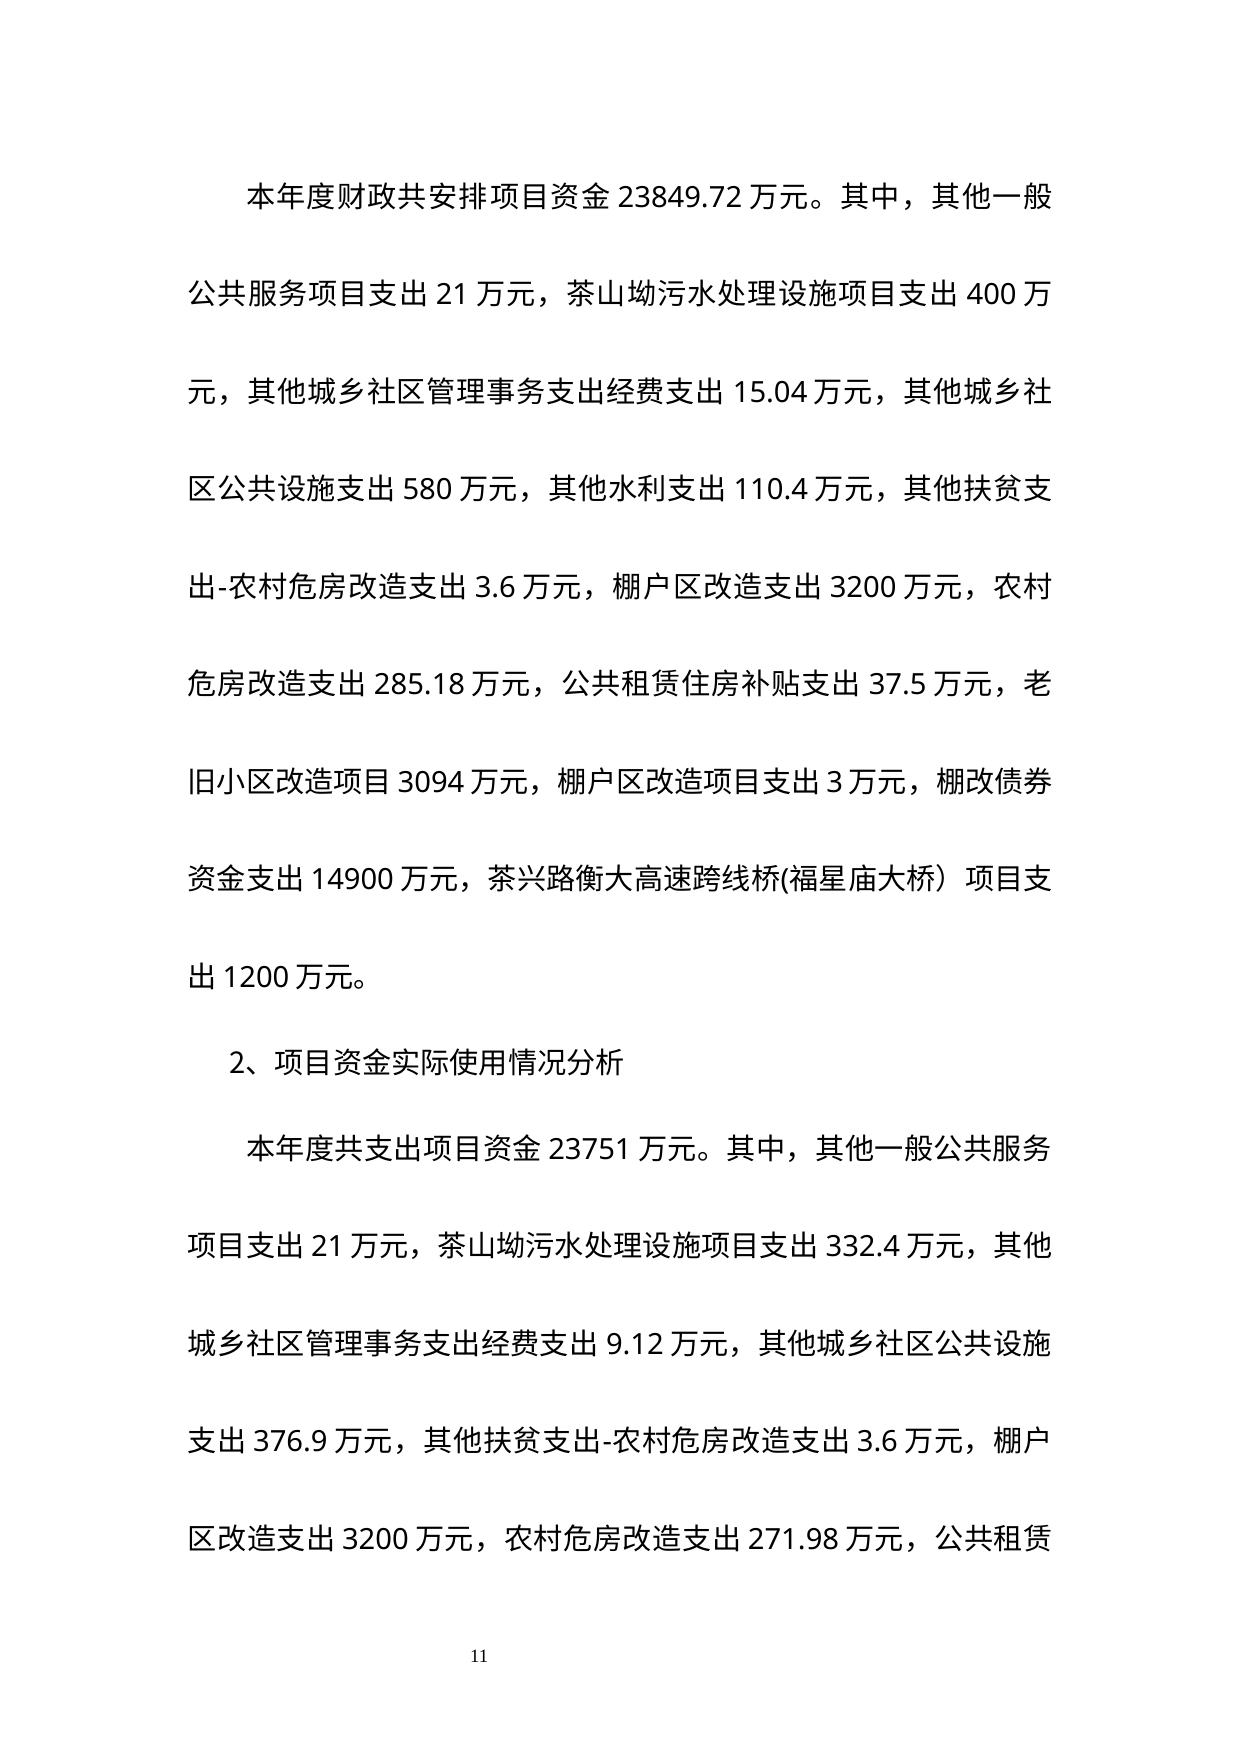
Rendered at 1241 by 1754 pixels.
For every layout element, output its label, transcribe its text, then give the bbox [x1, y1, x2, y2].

text 本年度财政共安排项目资金23849.72万元。其中，其他一般公共服务项目支出21万元，茶山坳污水处理设施项目支出400万元，其他城乡社区管理事务支出经费支出15.04万元，其他城乡社区公共设施支出580万元，其他水利支出110.4万元，其他扶贫支出-农村危房改造支出3.6万元，棚户区改造支出3200万元，农村危房改造支出285.18万元，公共租赁住房补贴支出37.5万元，老旧小区改造项目3094万元，棚户区改造项目支出3万元，棚改债券资金支出14900万元，茶兴路衡大高速跨线桥(福星庙大桥）项目支出1200万元。 [187, 162, 1053, 1007]
list 项目资金实际使用情况分析 [187, 1028, 1053, 1093]
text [187, 1114, 1053, 1569]
